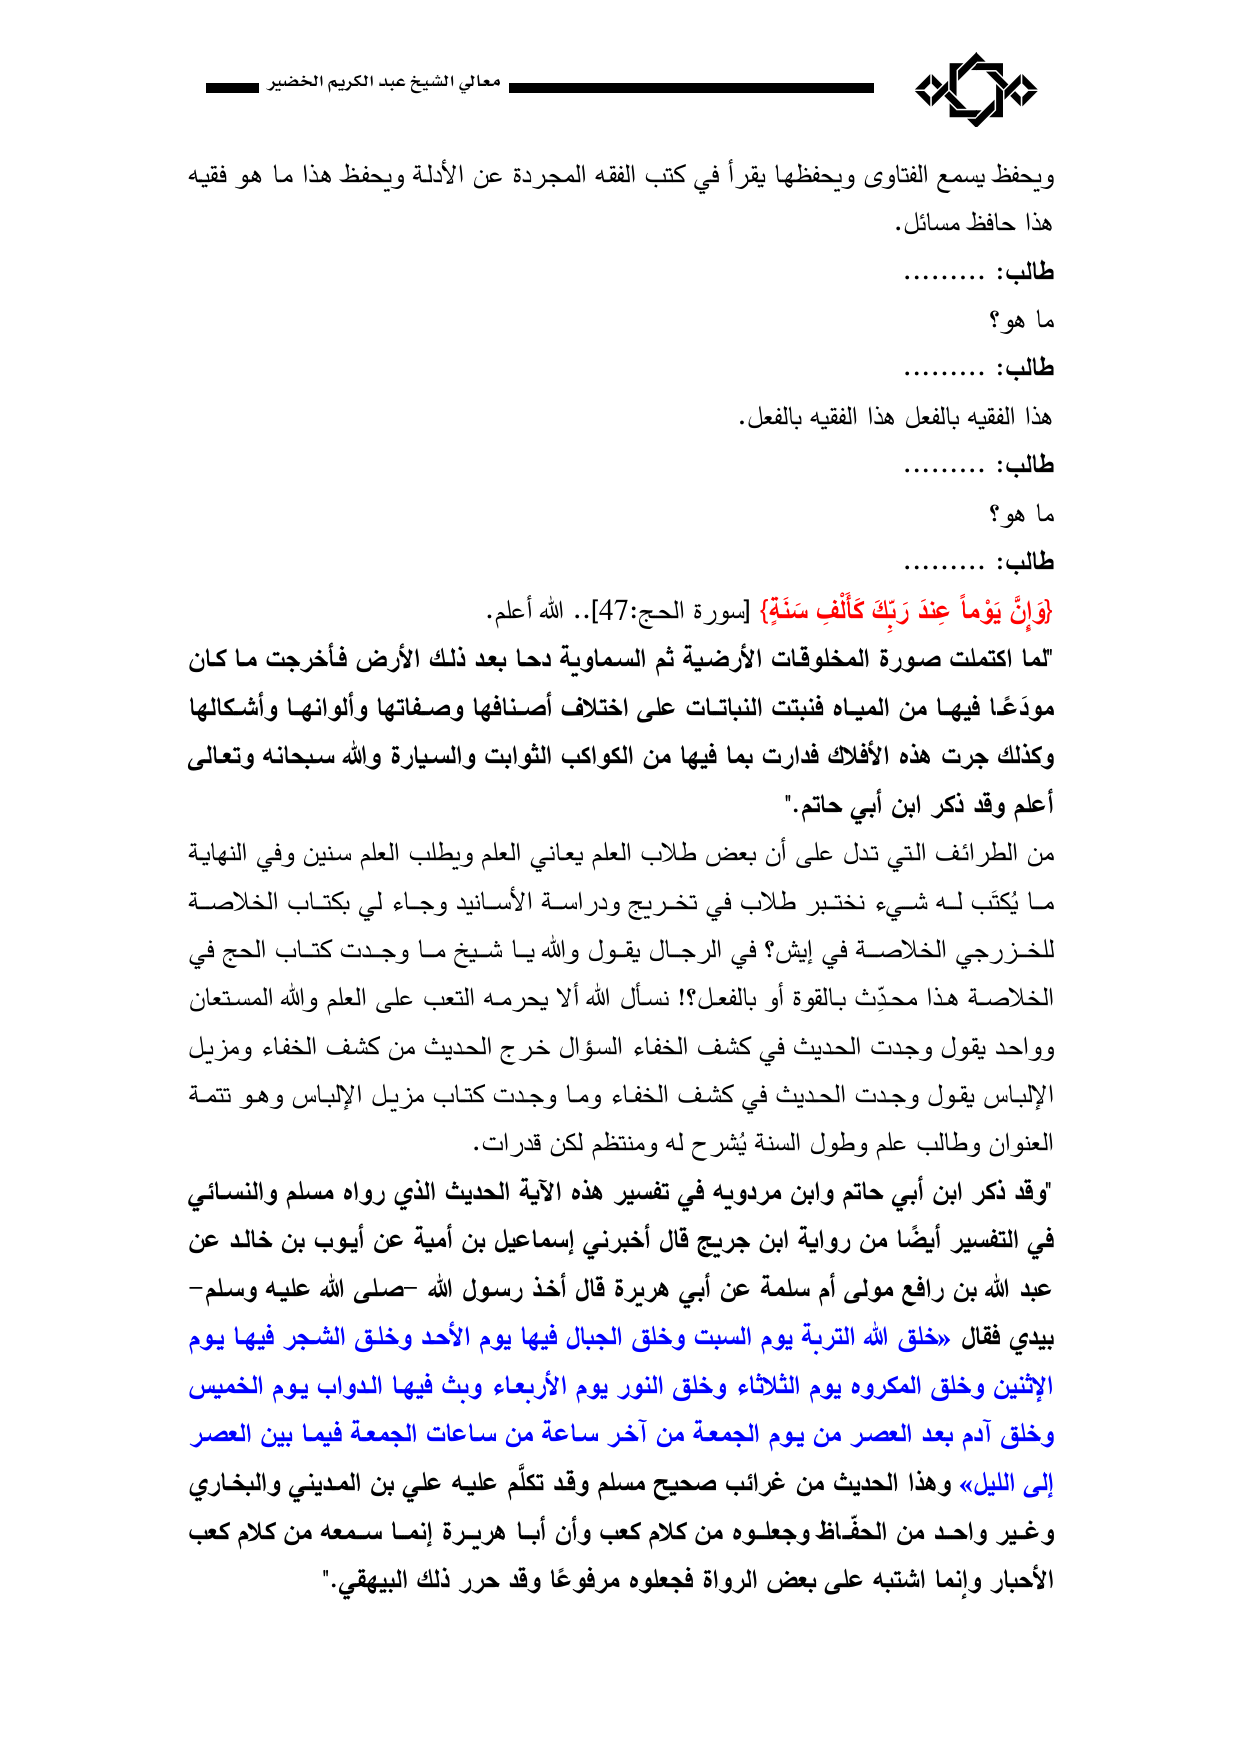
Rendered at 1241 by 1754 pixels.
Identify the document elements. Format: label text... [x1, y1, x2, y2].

text "لما اكتملت صورة المخلوقات الأرضية ثم السماوية دحا بعد ذلك الأرض فأخرجت ما كان مودَعًا فيها من المياه فنبتت النباتات على اختلاف أصنافها وصفاتها وألوانها وأشكالها وكذلك جرت هذه الأفلاك فدارت بما فيها من الكواكب الثوابت والسيارة والله سبحانه وتعالى أعلم وقد ذكر ابن أبي حاتم." [187, 634, 1053, 828]
text "وقد ذكر ابن أبي حاتم وابن مردويه في تفسير هذه الآية الحديث الذي رواه مسلم والنسائي في التفسير أيضًا من رواية ابن جريج قال أخبرني إسماعيل بن أمية عن أيوب بن خالد عن عبد الله بن رافع مولى أم سلمة عن أبي هريرة قال أخذ رسول الله -صلى الله عليه وسلم- بيدي فقال «خلق الله التربة يوم السبت وخلق الجبال فيها يوم الأحد وخلق الشجر فيها يوم الإثنين وخلق المكروه يوم الثلاثاء وخلق النور يوم الأربعاء وبث فيها الدواب يوم الخميس وخلق آدم بعد العصر من يوم الجمعة من آخر ساعة من ساعات الجمعة فيما بين العصر إلى الليل» وهذا الحديث من غرائب صحيح مسلم وقد تكلَّم عليه علي بن المديني والبخاري وغير واحد من الحفّاظ وجعلوه من كلام كعب وأن أبا هريرة إنما سمعه من كلام كعب الأحبار وإنما اشتبه على بعض الرواة فجعلوه مرفوعًا وقد حرر ذلك البيهقي." [187, 1167, 1053, 1604]
text ما هو؟ [187, 295, 1053, 343]
text {وَإِنَّ يَوْماً عِندَ رَبِّكَ كَأَلْفِ سَنَةٍ} [سورة الحـج:47].. الله أعلم. [187, 586, 1053, 634]
text ما هو؟ [187, 489, 1053, 537]
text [187, 150, 1053, 247]
text طالب: ......... [187, 440, 1053, 489]
text طالب: ......... [187, 247, 1053, 295]
text طالب: ......... [187, 343, 1053, 392]
text طالب: ......... [187, 537, 1053, 586]
text من الطرائف التي تدل على أن بعض طلاب العلم يعاني العلم ويطلب العلم سنين وفي النهاية ما يُكتَب له شيء نختبر طلاب في تخريج ودراسة الأسانيد وجاء لي بكتاب الخلاصة للخزرجي الخلاصة في إيش؟ في الرجال يقول والله يا شيخ ما وجدت كتاب الحج في الخلاصة هذا محدِّث بالقوة أو بالفعل؟! نسأل الله ألا يحرمه التعب على العلم والله المستعان وواحد يقول وجدت الحديث في كشف الخفاء السؤال خرج الحديث من كشف الخفاء ومزيل الإلباس يقول وجدت الحديث في كشف الخفاء وما وجدت كتاب مزيل الإلباس وهو تتمة العنوان وطالب علم وطول السنة يُشرح له ومنتظم لكن قدرات. [187, 828, 1053, 1167]
text هذا الفقيه بالفعل هذا الفقيه بالفعل. [187, 392, 1053, 440]
